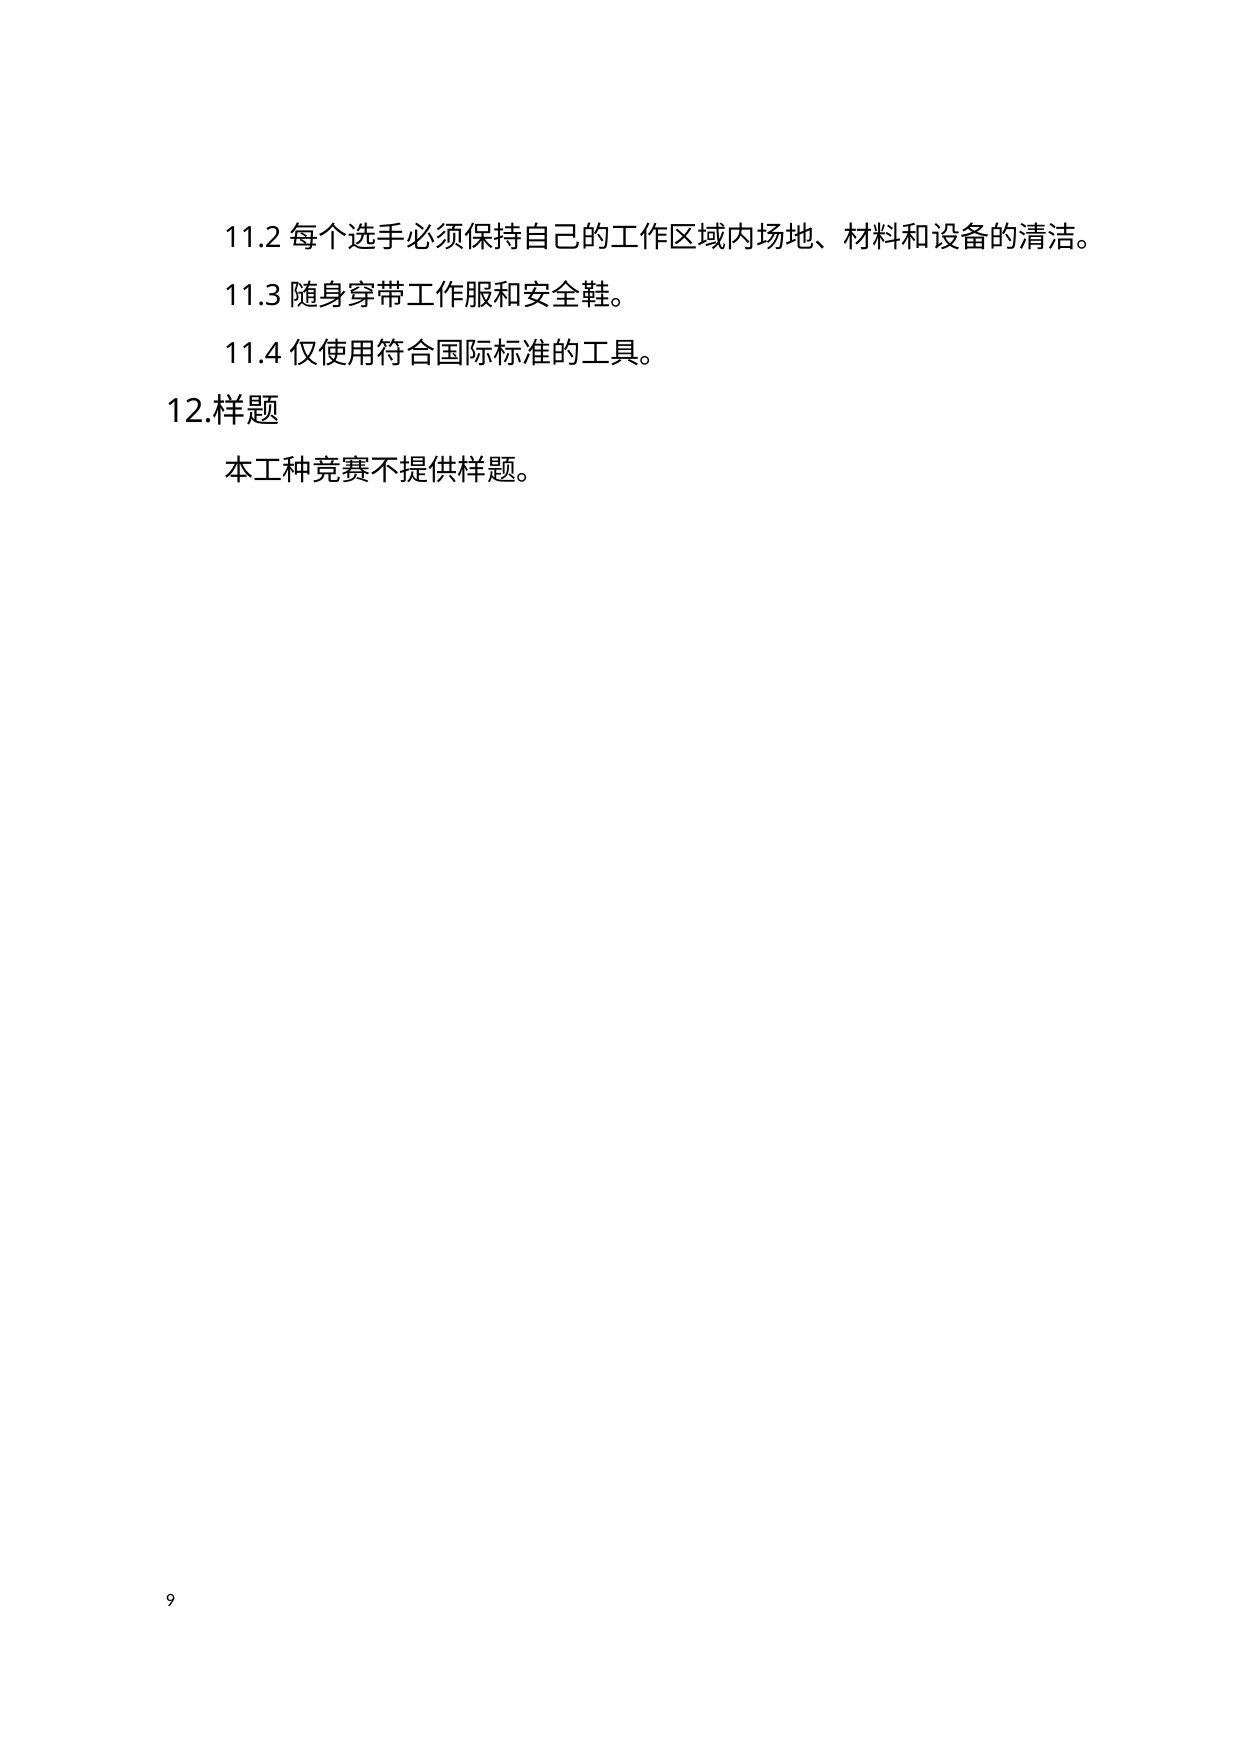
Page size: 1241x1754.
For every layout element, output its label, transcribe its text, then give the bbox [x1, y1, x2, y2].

subtitle 12.样题 [165, 375, 1087, 434]
text 11.3 随身穿带工作服和安全鞋。 [165, 259, 1087, 317]
text 11.2 每个选手必须保持自己的工作区域内场地、材料和设备的清洁。 [165, 200, 1087, 259]
text 本工种竞赛不提供样题。 [165, 434, 1087, 492]
text 11.4 仅使用符合国际标准的工具。 [165, 317, 1087, 375]
